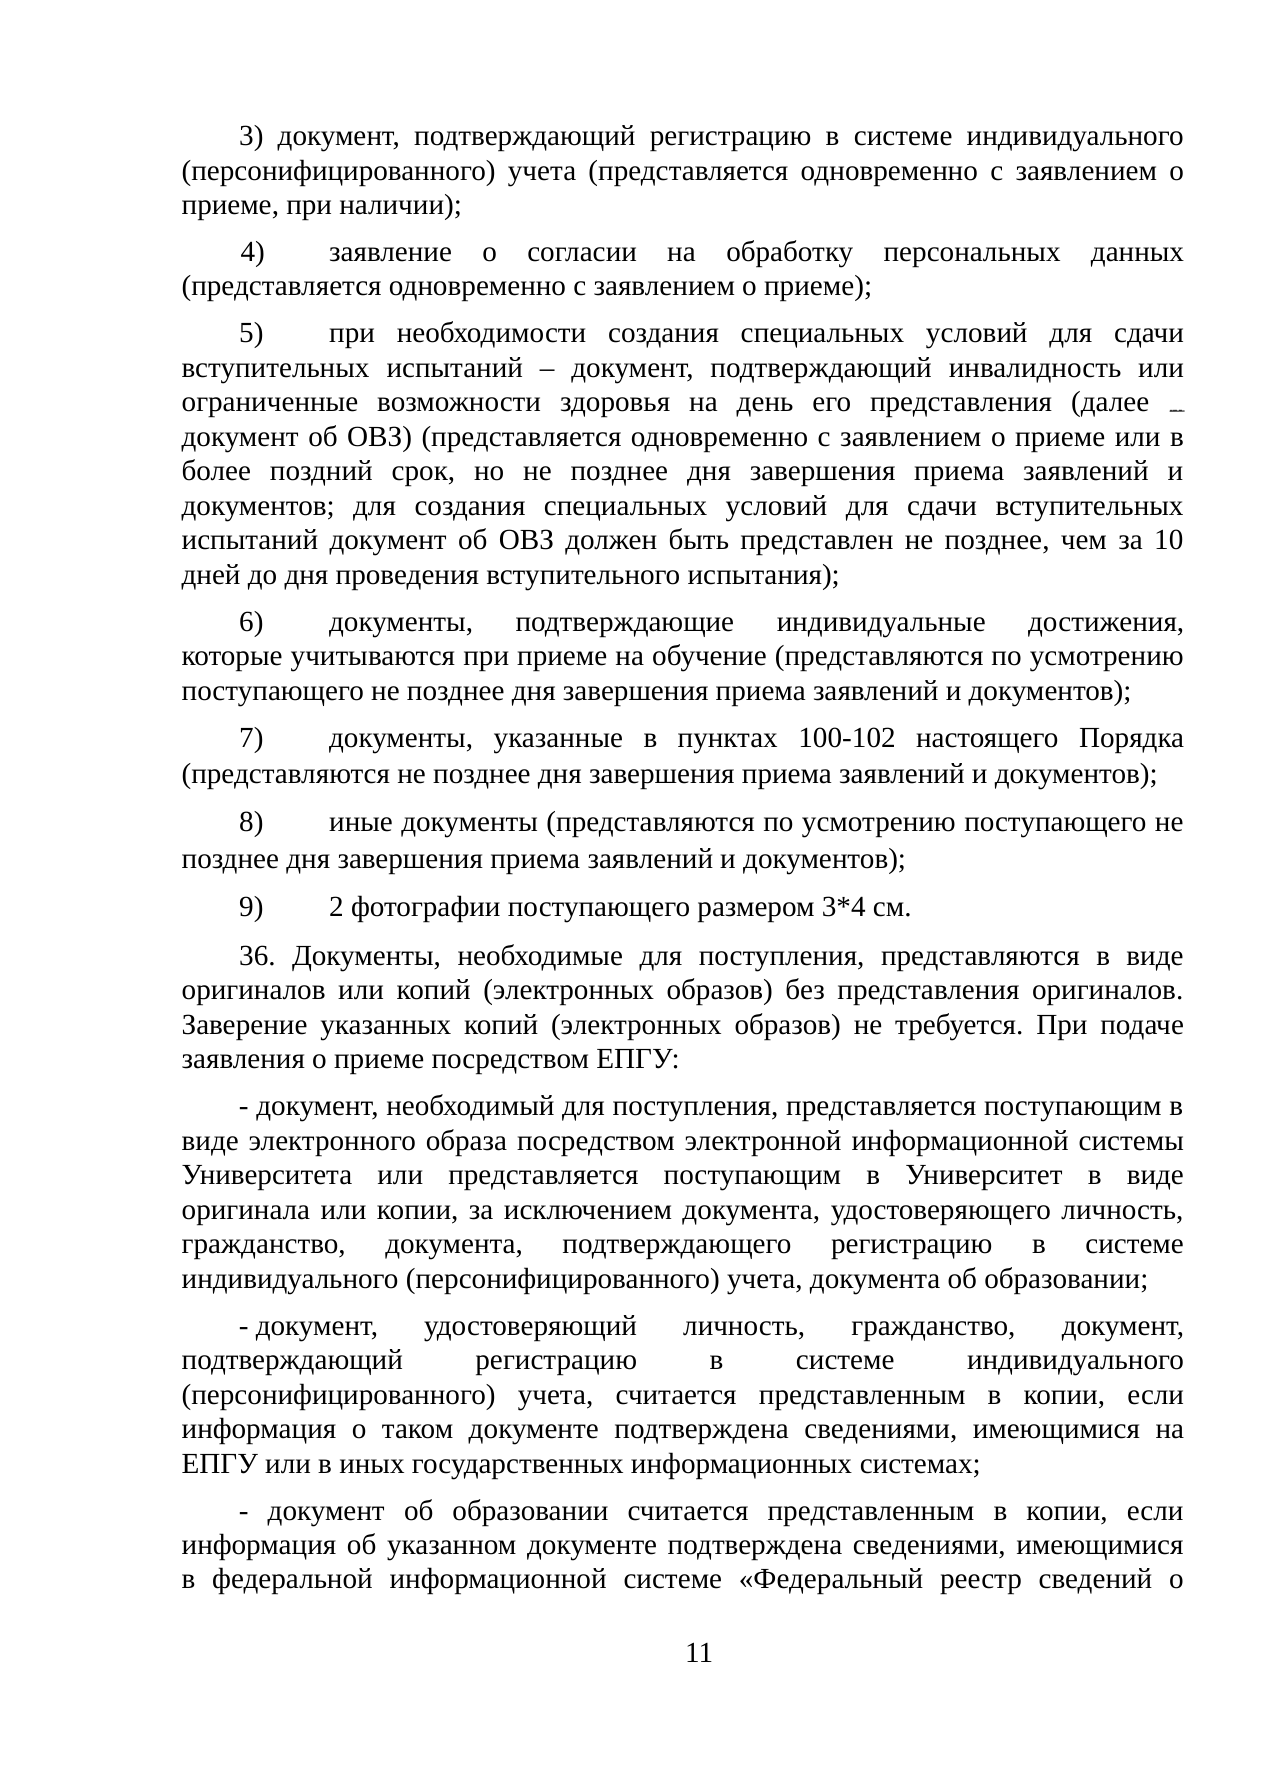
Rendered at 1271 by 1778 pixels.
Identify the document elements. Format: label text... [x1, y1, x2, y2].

text 3) документ, подтверждающий регистрацию в системе индивидуального (персонифицированного) учета (представляется одновременно с заявлением о приеме, при наличии); [181, 118, 1184, 221]
list при необходимости создания специальных условий для сдачи вступительных испытаний – документ, подтверждающий инвалидность или ограниченные возможности здоровья на день его представления (далее документ об ОВЗ) (представляется одновременно с заявлением о приеме или в более поздний срок, но не позднее дня завершения приема заявлений и документов; для создания специальных условий для сдачи вступительных испытаний документ об ОВЗ должен быть представлен не позднее, чем за 10 дней до дня проведения вступительного испытания); [181, 316, 1184, 590]
list 2 фотографии поступающего размером 3*4 см. [181, 889, 1184, 923]
text - документ, необходимый для поступления, представляется поступающим в виде электронного образа посредством электронной информационной системы Университета или представляется поступающим в Университет в виде оригинала или копии, за исключением документа, удостоверяющего личность, гражданство, документа, подтверждающего регистрацию в системе индивидуального (персонифицированного) учета, документа об образовании; [181, 1088, 1184, 1294]
text 36. Документы, необходимые для поступления, представляются в виде оригиналов или копий (электронных образов) без представления оригиналов. Заверение указанных копий (электронных образов) не требуется. При подаче заявления о приеме посредством ЕПГУ: [181, 938, 1184, 1075]
list иные документы (представляются по усмотрению поступающего не позднее дня завершения приема заявлений и документов); [181, 804, 1184, 874]
list документы, указанные в пунктах 100-102 настоящего Порядка (представляются не позднее дня завершения приема заявлений и документов); [181, 720, 1184, 789]
text - документ, удостоверяющий личность, гражданство, документ, подтверждающий регистрацию в системе индивидуального (персонифицированного) учета, считается представленным в копии, если информация о таком документе подтверждена сведениями, имеющимися на ЕПГУ или в иных государственных информационных системах; [181, 1308, 1184, 1479]
list документы, подтверждающие индивидуальные достижения, которые учитываются при приеме на обучение (представляются по усмотрению поступающего не позднее дня завершения приема заявлений и документов); [181, 604, 1184, 706]
list заявление о согласии на обработку персональных данных (представляется одновременно с заявлением о приеме); [181, 234, 1184, 302]
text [181, 1493, 1184, 1595]
